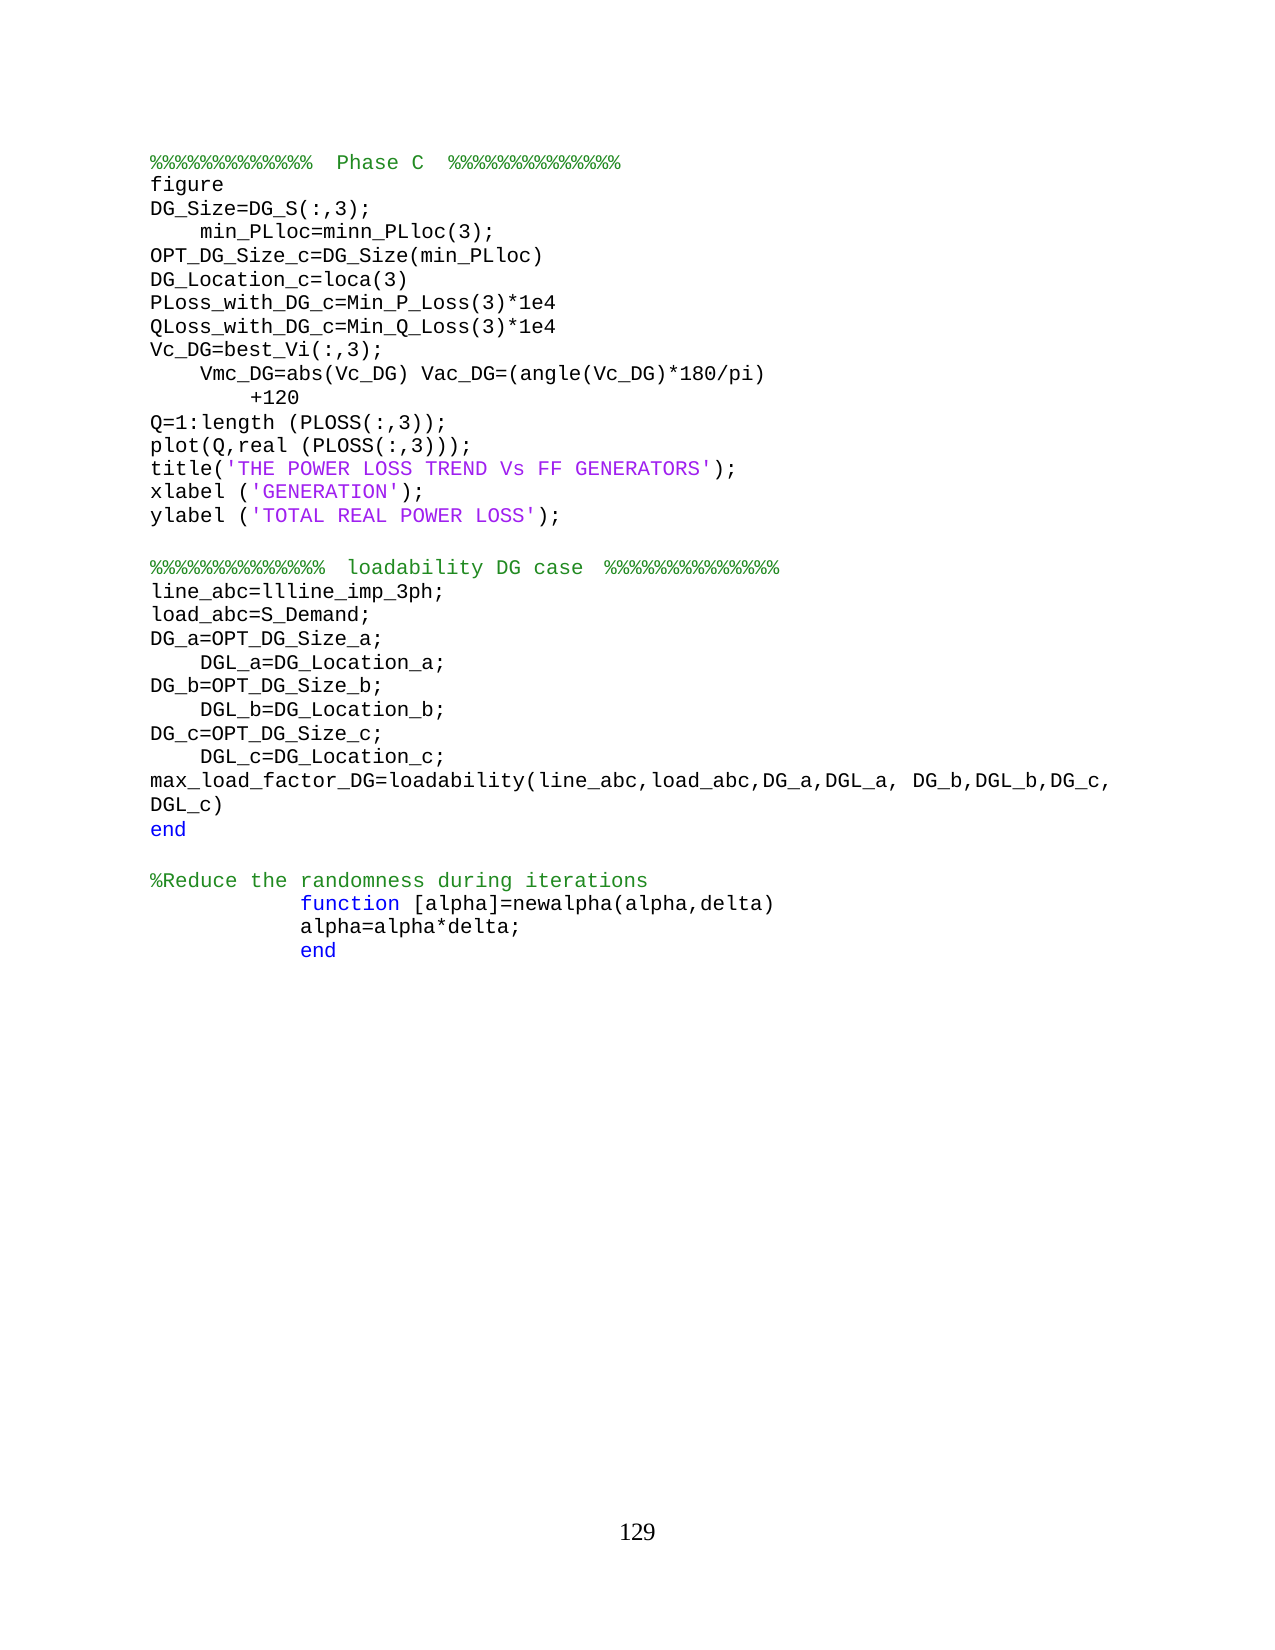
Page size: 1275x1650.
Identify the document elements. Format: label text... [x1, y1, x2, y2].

text Vmc_DG=abs(Vc_DG) Vac_DG=(angle(Vc_DG)*180/pi)+120 [200, 363, 773, 411]
text min_PLloc=minn_PLloc(3); OPT_DG_Size_c=DG_Size(min_PLloc) DG_Location_c=loca(3) PLoss_with_DG_c=Min_P_Loss(3)*1e4 QLoss_with_DG_c=Min_Q_Loss(3)*1e4 Vc_DG=best_Vi(:,3); [150, 221, 773, 363]
text title('THE POWER LOSS TREND Vs FF GENERATORS'); xlabel ('GENERATION'); [150, 458, 773, 505]
text end [150, 817, 1233, 841]
text DGL_b=DG_Location_b; DG_c=OPT_DG_Size_c; [150, 699, 566, 746]
text end [300, 940, 1233, 964]
text load_abc=S_Demand; [150, 604, 388, 628]
text %%%%%%%%%%%%%% loadability DG case %%%%%%%%%%%%%% line_abc=llline_imp_3ph; [150, 557, 968, 604]
text %Reduce the randomness during iterations [150, 869, 1233, 893]
text figure DG_Size=DG_S(:,3); [150, 174, 400, 221]
text DG_a=OPT_DG_Size_a; [150, 628, 388, 652]
text DGL_c=DG_Location_c; max_load_factor_DG=loadability(line_abc,load_abc,DG_a,DGL_a, DG_b,DGL_b,DG_c, DGL_c) [150, 746, 1131, 817]
text ylabel ('TOTAL REAL POWER LOSS'); [150, 505, 1233, 529]
text %%%%%%%%%%%%% Phase C %%%%%%%%%%%%%% [150, 150, 1233, 174]
text Q=1:length (PLOSS(:,3)); [150, 411, 1233, 434]
text plot(Q,real (PLOSS(:,3))); [150, 434, 1233, 458]
text function [alpha]=newalpha(alpha,delta) alpha=alpha*delta; [300, 893, 968, 940]
text DGL_a=DG_Location_a; DG_b=OPT_DG_Size_b; [150, 652, 566, 699]
